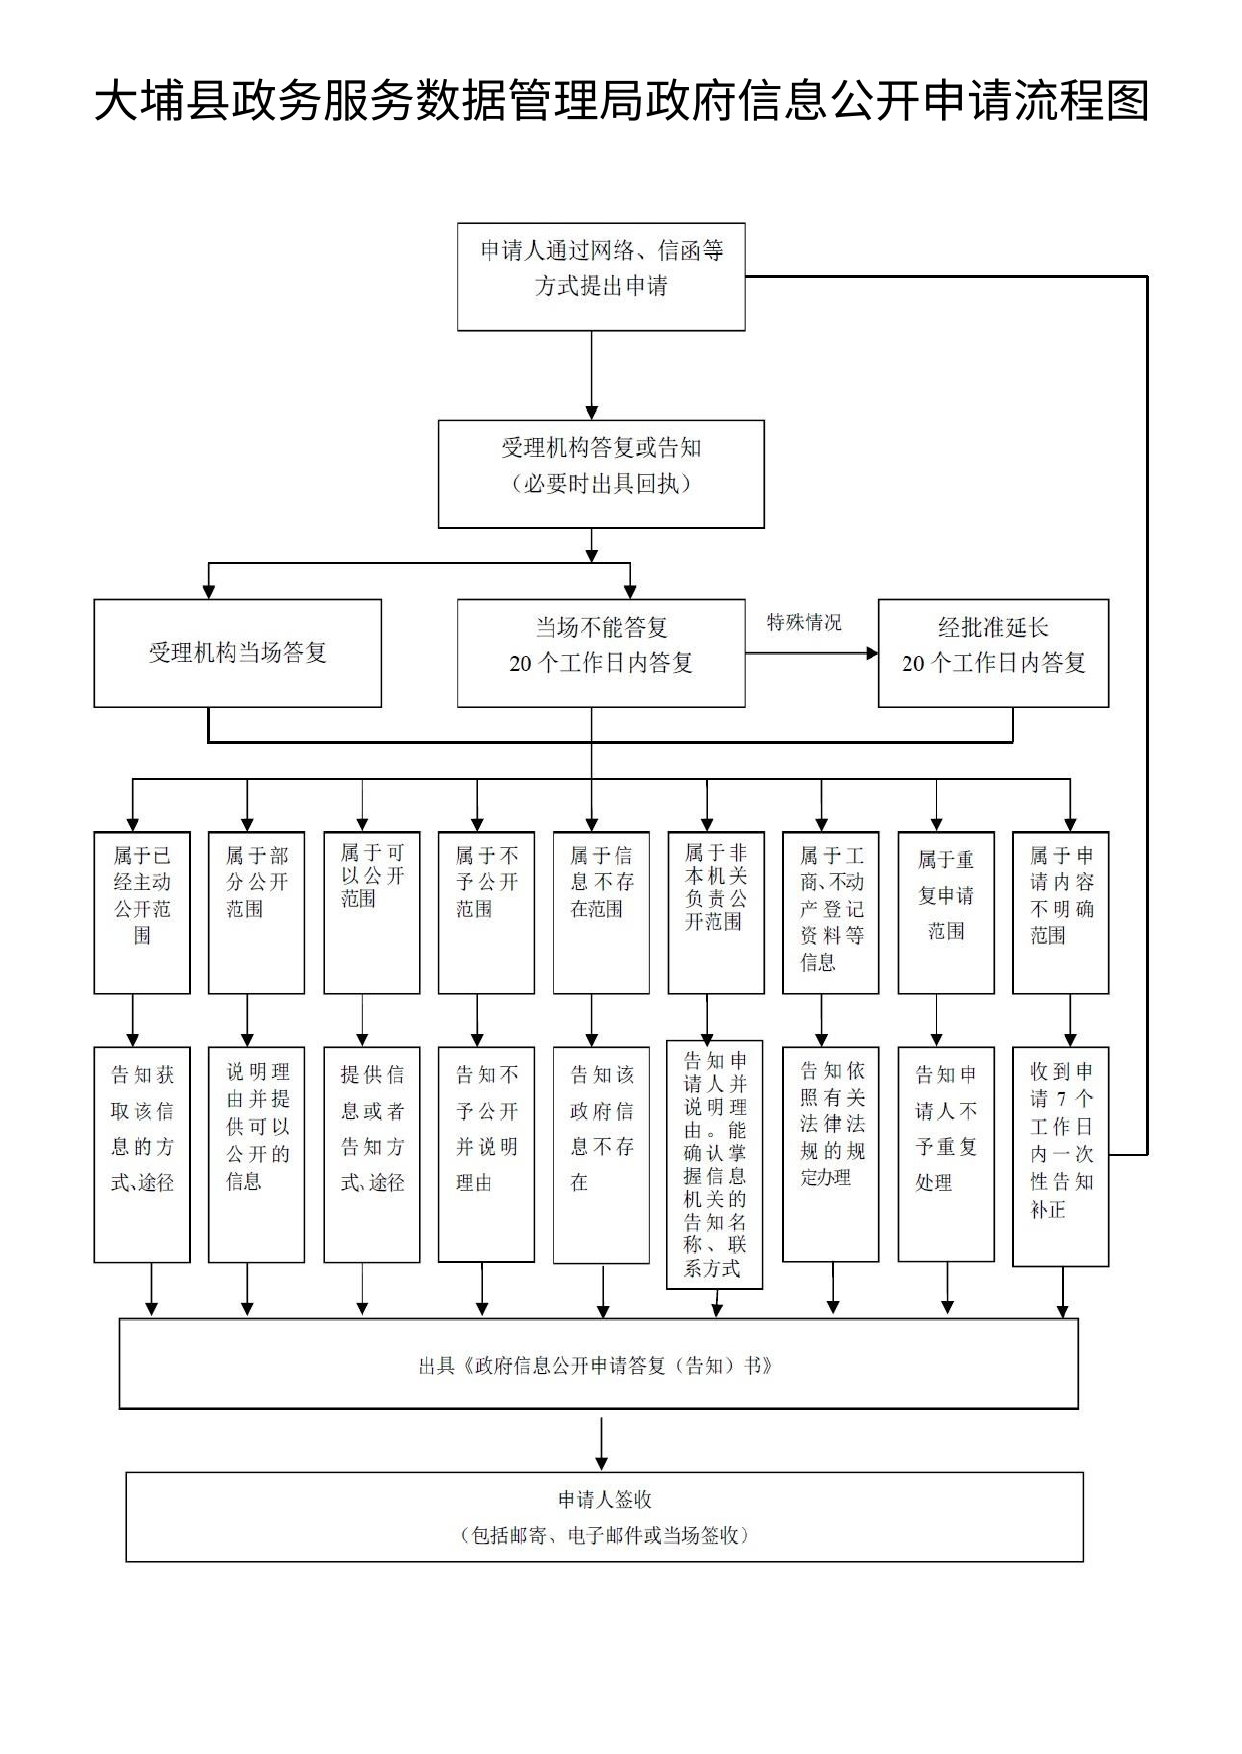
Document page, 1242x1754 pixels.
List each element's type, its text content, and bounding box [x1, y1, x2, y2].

picture [75, 144, 1160, 1587]
text 大埔县政务服务数据管理局政府信息公开申请流程图 [64, 75, 1179, 128]
